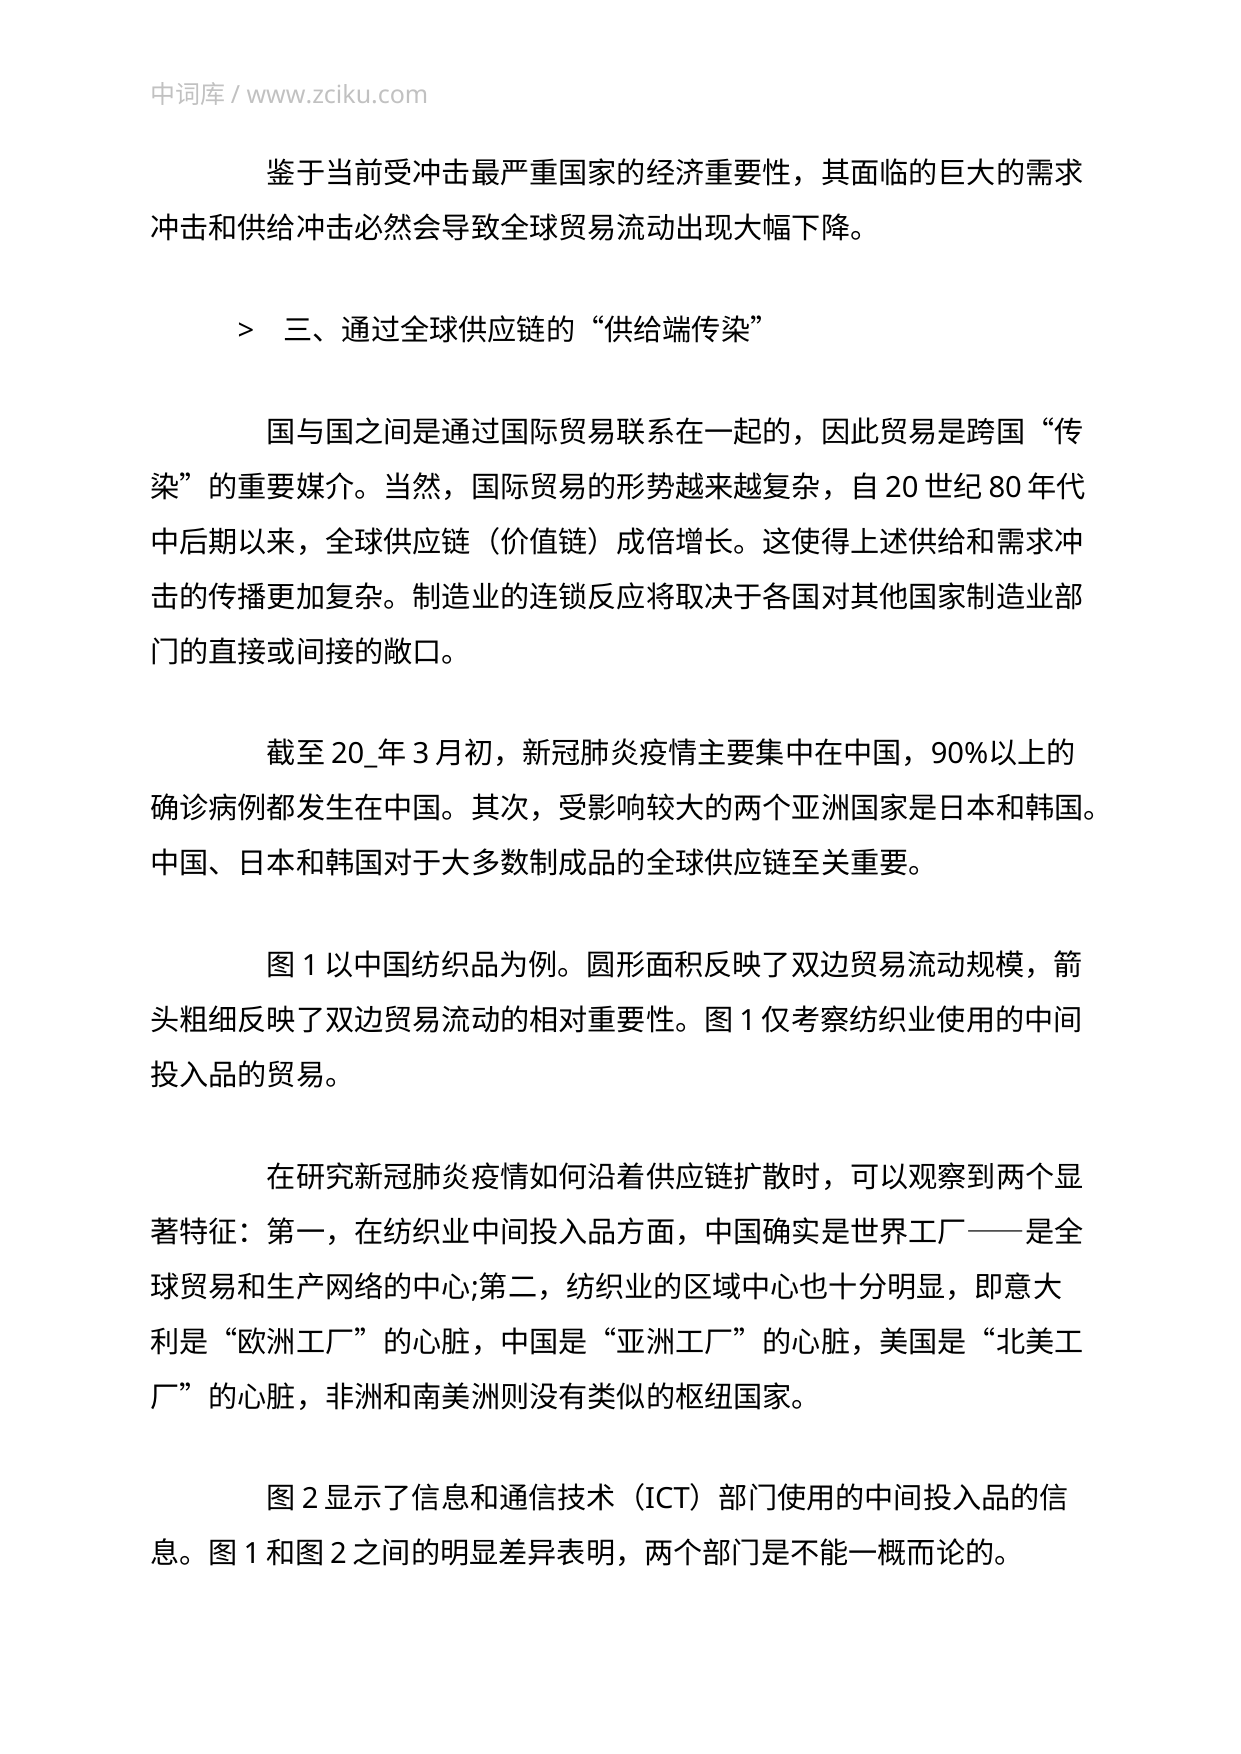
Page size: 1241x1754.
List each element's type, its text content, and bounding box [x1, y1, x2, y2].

text > 三、通过全球供应链的“供给端传染” [150, 307, 1090, 349]
text 鉴于当前受冲击最严重国家的经济重要性，其面临的巨大的需求冲击和供给冲击必然会导致全球贸易流动出现大幅下降。 [150, 150, 1090, 247]
text 国与国之间是通过国际贸易联系在一起的，因此贸易是跨国“传染”的重要媒介。当然，国际贸易的形势越来越复杂，自20世纪80年代中后期以来，全球供应链（价值链）成倍增长。这使得上述供给和需求冲击的传播更加复杂。制造业的连锁反应将取决于各国对其他国家制造业部门的直接或间接的敞口。 [150, 409, 1090, 671]
text 截至20_年3月初，新冠肺炎疫情主要集中在中国，90%以上的确诊病例都发生在中国。其次，受影响较大的两个亚洲国家是日本和韩国。中国、日本和韩国对于大多数制成品的全球供应链至关重要。 [150, 730, 1090, 882]
text 图2显示了信息和通信技术（ICT）部门使用的中间投入品的信息。图1和图2之间的明显差异表明，两个部门是不能一概而论的。 [150, 1475, 1090, 1572]
text 图1以中国纺织品为例。圆形面积反映了双边贸易流动规模，箭头粗细反映了双边贸易流动的相对重要性。图1仅考察纺织业使用的中间投入品的贸易。 [150, 942, 1090, 1094]
text 在研究新冠肺炎疫情如何沿着供应链扩散时，可以观察到两个显著特征：第一，在纺织业中间投入品方面，中国确实是世界工厂——是全球贸易和生产网络的中心;第二，纺织业的区域中心也十分明显，即意大利是“欧洲工厂”的心脏，中国是“亚洲工厂”的心脏，美国是“北美工厂”的心脏，非洲和南美洲则没有类似的枢纽国家。 [150, 1153, 1090, 1416]
